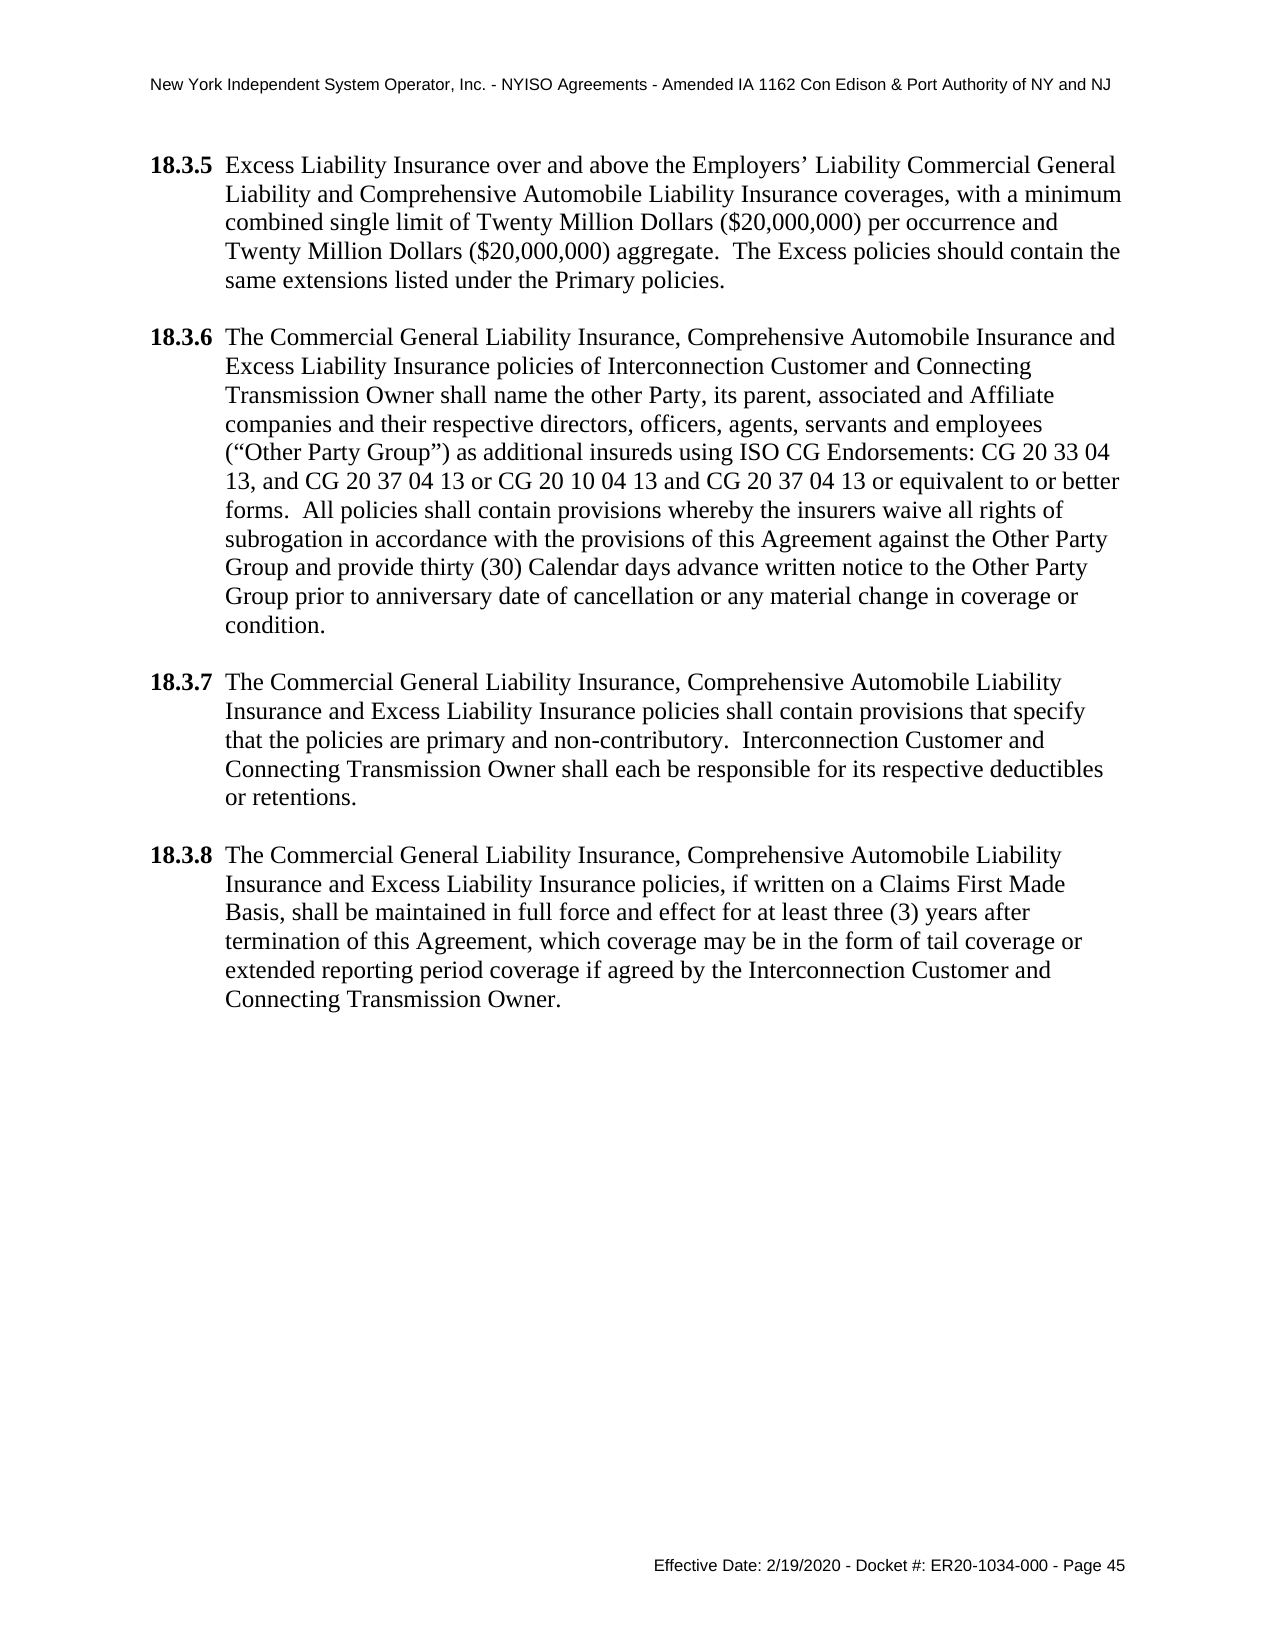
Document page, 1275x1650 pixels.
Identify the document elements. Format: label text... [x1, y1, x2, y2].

subtitle The Commercial General Liability Insurance, Comprehensive Automobile Liability Insurance and Excess Liability Insurance policies, if written on a Claims First Made Basis, shall be maintained in full force and effect for at least three (3) years after termination of this Agreement, which coverage may be in the form of tail coverage or extended reporting period coverage if agreed by the Interconnection Customer and Connecting Transmission Owner. [150, 840, 1125, 1012]
subtitle The Commercial General Liability Insurance, Comprehensive Automobile Liability Insurance and Excess Liability Insurance policies shall contain provisions that specify that the policies are primary and non-contributory. Interconnection Customer and Connecting Transmission Owner shall each be responsible for its respective deductibles or retentions. [150, 667, 1125, 811]
subtitle Excess Liability Insurance over and above the Employers’ Liability Commercial General Liability and Comprehensive Automobile Liability Insurance coverages, with a minimum combined single limit of Twenty Million Dollars ($20,000,000) per occurrence and Twenty Million Dollars ($20,000,000) aggregate. The Excess policies should contain the same extensions listed under the Primary policies. [150, 150, 1125, 294]
subtitle The Commercial General Liability Insurance, Comprehensive Automobile Insurance and Excess Liability Insurance policies of Interconnection Customer and Connecting Transmission Owner shall name the other Party, its parent, associated and Affiliate companies and their respective directors, officers, agents, servants and employees (“Other Party Group”) as additional insureds using ISO CG Endorsements: CG 20 33 04 13, and CG 20 37 04 13 or CG 20 10 04 13 and CG 20 37 04 13 or equivalent to or better forms. All policies shall contain provisions whereby the insurers waive all rights of subrogation in accordance with the provisions of this Agreement against the Other Party Group and provide thirty (30) Calendar days advance written notice to the Other Party Group prior to anniversary date of cancellation or any material change in coverage or condition. [150, 322, 1125, 639]
